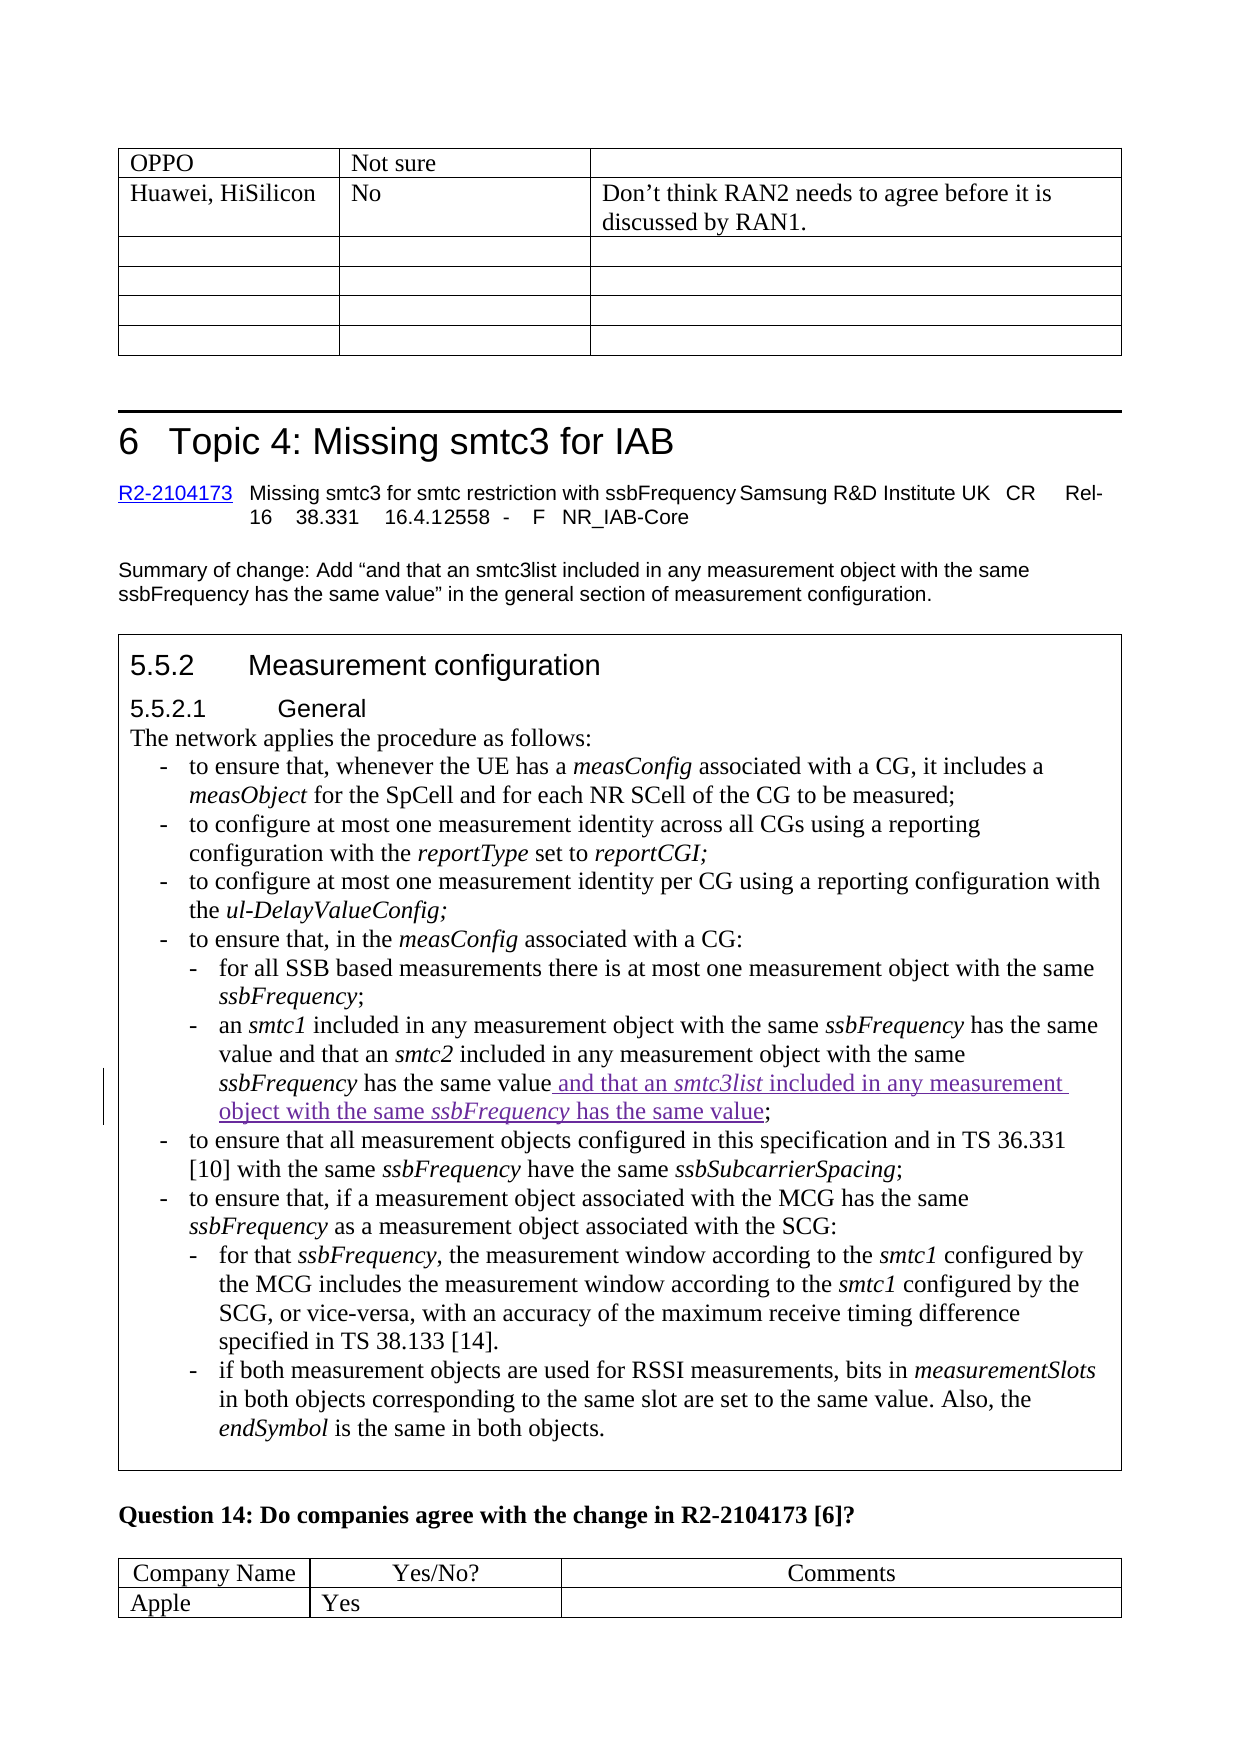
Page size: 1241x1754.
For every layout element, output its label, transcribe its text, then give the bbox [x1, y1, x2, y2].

table_cell Yes [311, 1588, 561, 1617]
table_header Yes/No? [311, 1559, 561, 1587]
table_cell [591, 296, 1121, 325]
table_cell [340, 267, 590, 295]
text Summary of change: Add “and that an smtc3list included in any measurement object with the same ssbFrequency has the same value” in the general section of measurement configuration. [118, 558, 1122, 606]
table_header 5.5.2 Measurement configuration 5.5.2.1 General The network applies the procedure as follows: - to ensure that, whenever the UE has a measConfig associated with a CG, it includes a measObject for the SpCell and for each NR SCell of the CG to be measured; - to configure at most one measurement identity across all CGs using a reporting configuration with the reportType set to reportCGI; - to configure at most one measurement identity per CG using a reporting configuration with the ul-DelayValueConfig; - to ensure that, in the measConfig associated with a CG: - for all SSB based measurements there is at most one measurement object with the same ssbFrequency; - an smtc1 included in any measurement object with the same ssbFrequency has the same value and that an smtc2 included in any measurement object with the same ssbFrequency has the same value; - to ensure that all measurement objects configured in this specification and in TS 36.331 [10] with the same ssbFrequency have the same ssbSubcarrierSpacing; - to ensure that, if a measurement object associated with the MCG has the same ssbFrequency as a measurement object associated with the SCG: - for that ssbFrequency, the measurement window according to the smtc1 configured by the MCG includes the measurement window according to the smtc1 configured by the SCG, or vice-versa, with an accuracy of the maximum receive timing difference specified in TS 38.133 [14]. - if both measurement objects are used for RSSI measurements, bits in measurementSlots in both objects corresponding to the same slot are set to the same value. Also, the endSymbol is the same in both objects. [119, 635, 1121, 1470]
table_cell [340, 237, 590, 266]
table_cell [591, 326, 1121, 355]
text Question 14: Do companies agree with the change in R2-2104173 [6]? [118, 1500, 1122, 1529]
table_cell Apple [119, 1588, 309, 1617]
text R2-2104173 Missing smtc3 for smtc restriction with ssbFrequency Samsung R&D Institute UK CR Rel-16 38.331 16.4.1 2558 - F NR_IAB-Core [118, 481, 1122, 529]
table_cell No [340, 178, 590, 236]
table_cell [340, 326, 590, 355]
table_cell [591, 237, 1121, 266]
table_cell Don’t think RAN2 needs to agree before it is discussed by RAN1. [591, 178, 1121, 236]
table_cell [591, 149, 1121, 177]
table_cell [562, 1588, 1121, 1617]
table_cell [119, 237, 339, 266]
table_cell Huawei, HiSilicon [119, 178, 339, 236]
table_cell Not sure [340, 149, 590, 177]
table_cell [119, 267, 339, 295]
table_header Comments [562, 1559, 1121, 1587]
table_cell [591, 267, 1121, 295]
table_cell [340, 296, 590, 325]
table_cell [119, 296, 339, 325]
table_header Company Name [119, 1559, 309, 1587]
table_cell [119, 326, 339, 355]
subtitle 6 Topic 4: Missing smtc3 for IAB [118, 413, 1122, 462]
table_cell OPPO [119, 149, 339, 177]
